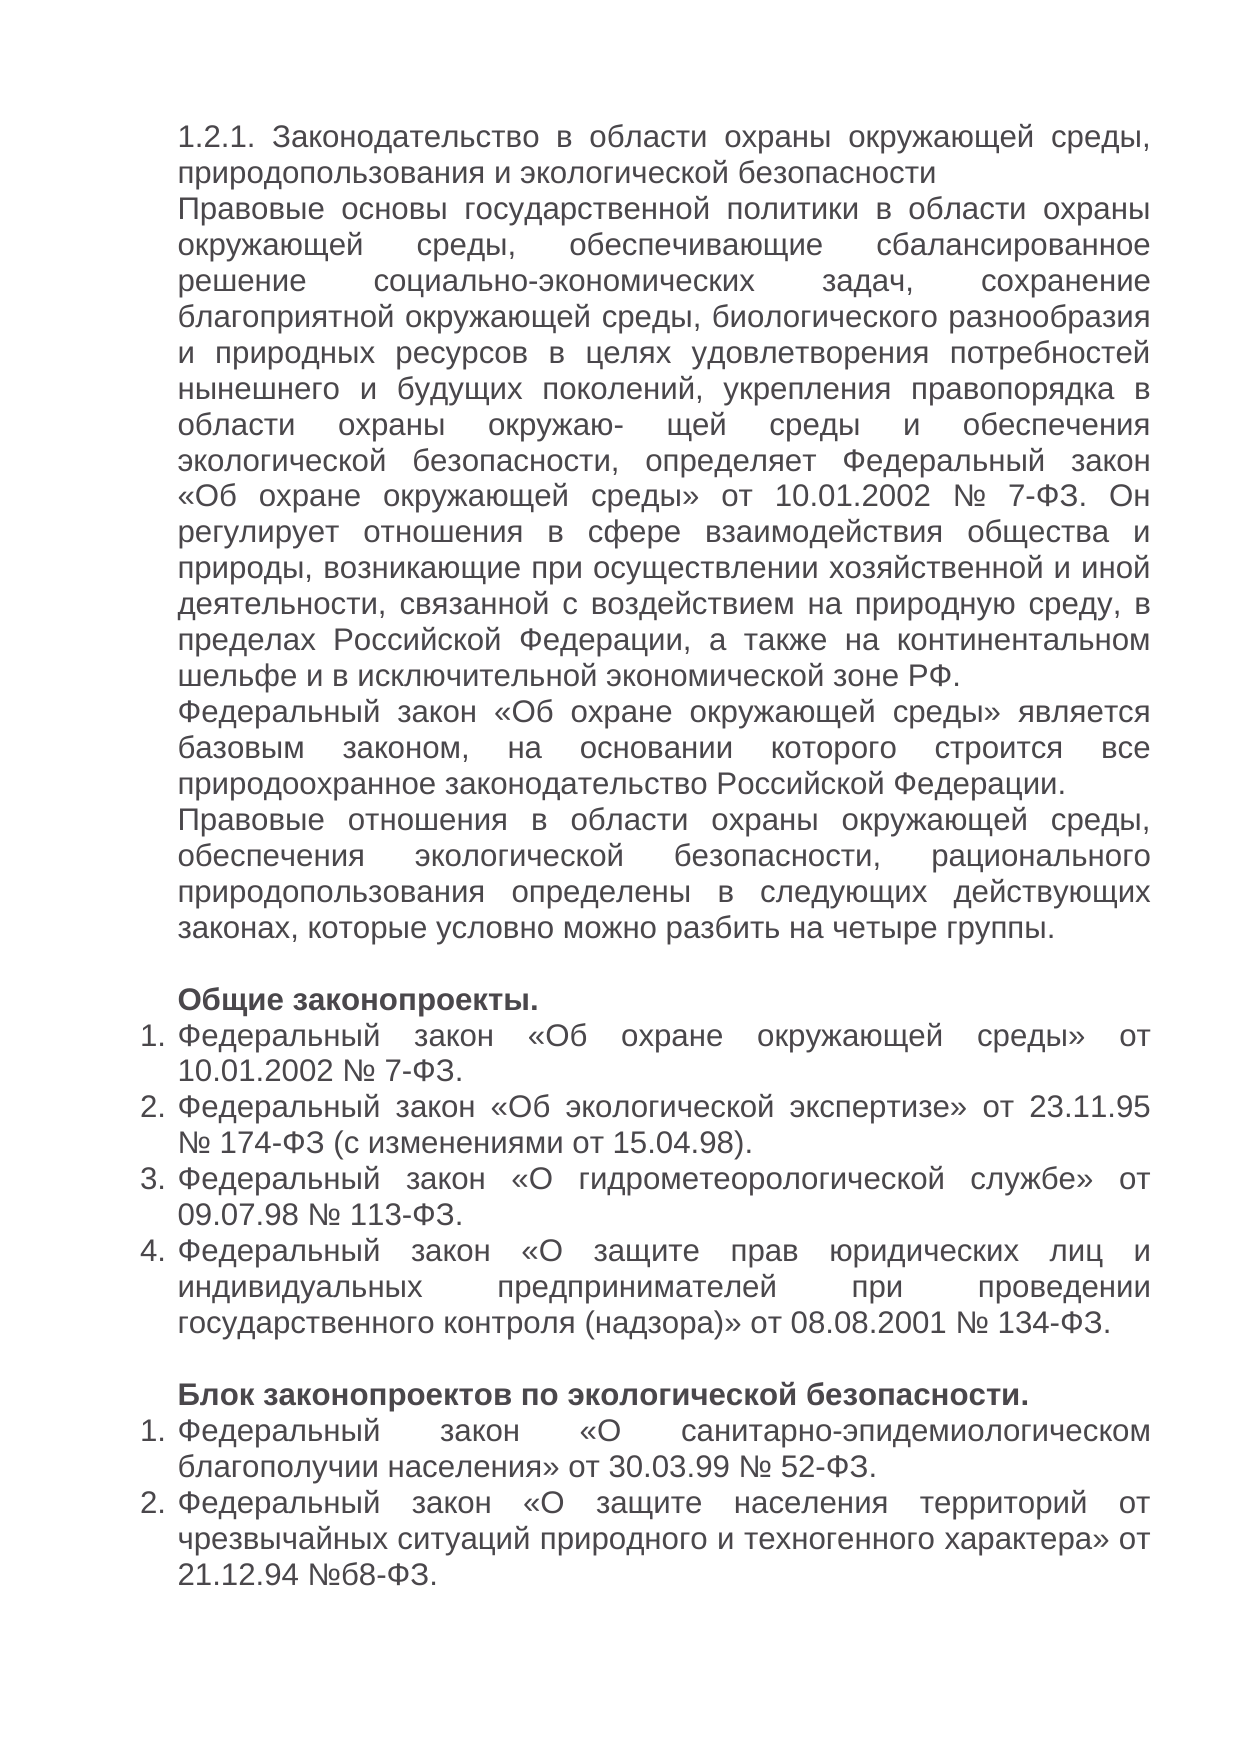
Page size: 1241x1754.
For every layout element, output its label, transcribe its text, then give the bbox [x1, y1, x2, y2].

text Общие законопроекты. [177, 981, 1152, 1017]
text 1.2.1. Законодательство в области охраны окружающей среды, природопользования и экологической безопасности [177, 118, 1152, 190]
text Правовые отношения в области охраны окружающей среды, обеспечения экологической безопасности, рационального природопользования определены в следующих действующих законах, которые условно можно разбить на четыре группы. [177, 801, 1152, 945]
list Федеральный закон «Об экологической экспертизе» от 23.11.95 № 174-ФЗ (с изменениями от 15.04.98). [140, 1088, 1152, 1160]
text Блок законопроектов по экологической безопасности. [177, 1376, 1152, 1412]
list Федеральный закон «О защите населения территорий от чрезвычайных ситуаций природного и техногенного характера» от 21.12.94 №б8-ФЗ. [140, 1484, 1152, 1592]
text Правовые основы государственной политики в области охраны окружающей среды, обеспечивающие сбалансированное решение социально-экономических задач, сохранение благоприятной окружающей среды, биологического разнообразия и природных ресурсов в целях удовлетворения потребностей нынешнего и будущих поколений, укрепления правопорядка в области охраны окружаю- щей среды и обеспечения экологической безопасности, определяет Федеральный закон «Об охране окружающей среды» от 10.01.2002 № 7-ФЗ. Он регулирует отношения в сфере взаимодействия общества и природы, возникающие при осуществлении хозяйственной и иной деятельности, связанной с воздействием на природную среду, в пределах Российской Федерации, а также на континентальном шельфе и в исключительной экономической зоне РФ. [177, 190, 1152, 693]
list Федеральный закон «О гидрометеорологической службе» от 09.07.98 № 113-ФЗ. [140, 1160, 1152, 1232]
list Федеральный закон «О защите прав юридических лиц и индивидуальных предпринимателей при проведении государственного контроля (надзора)» от 08.08.2001 № 134-ФЗ. [140, 1232, 1152, 1340]
list Федеральный закон «Об охране окружающей среды» от 10.01.2002 № 7-ФЗ. [140, 1017, 1152, 1088]
text Федеральный закон «Об охране окружающей среды» является базовым законом, на основании которого строится все природоохранное законодательство Российской Федерации. [177, 693, 1152, 801]
list Федеральный закон «О санитарно-эпидемиологическом благополучии населения» от 30.03.99 № 52-ФЗ. [140, 1412, 1152, 1484]
